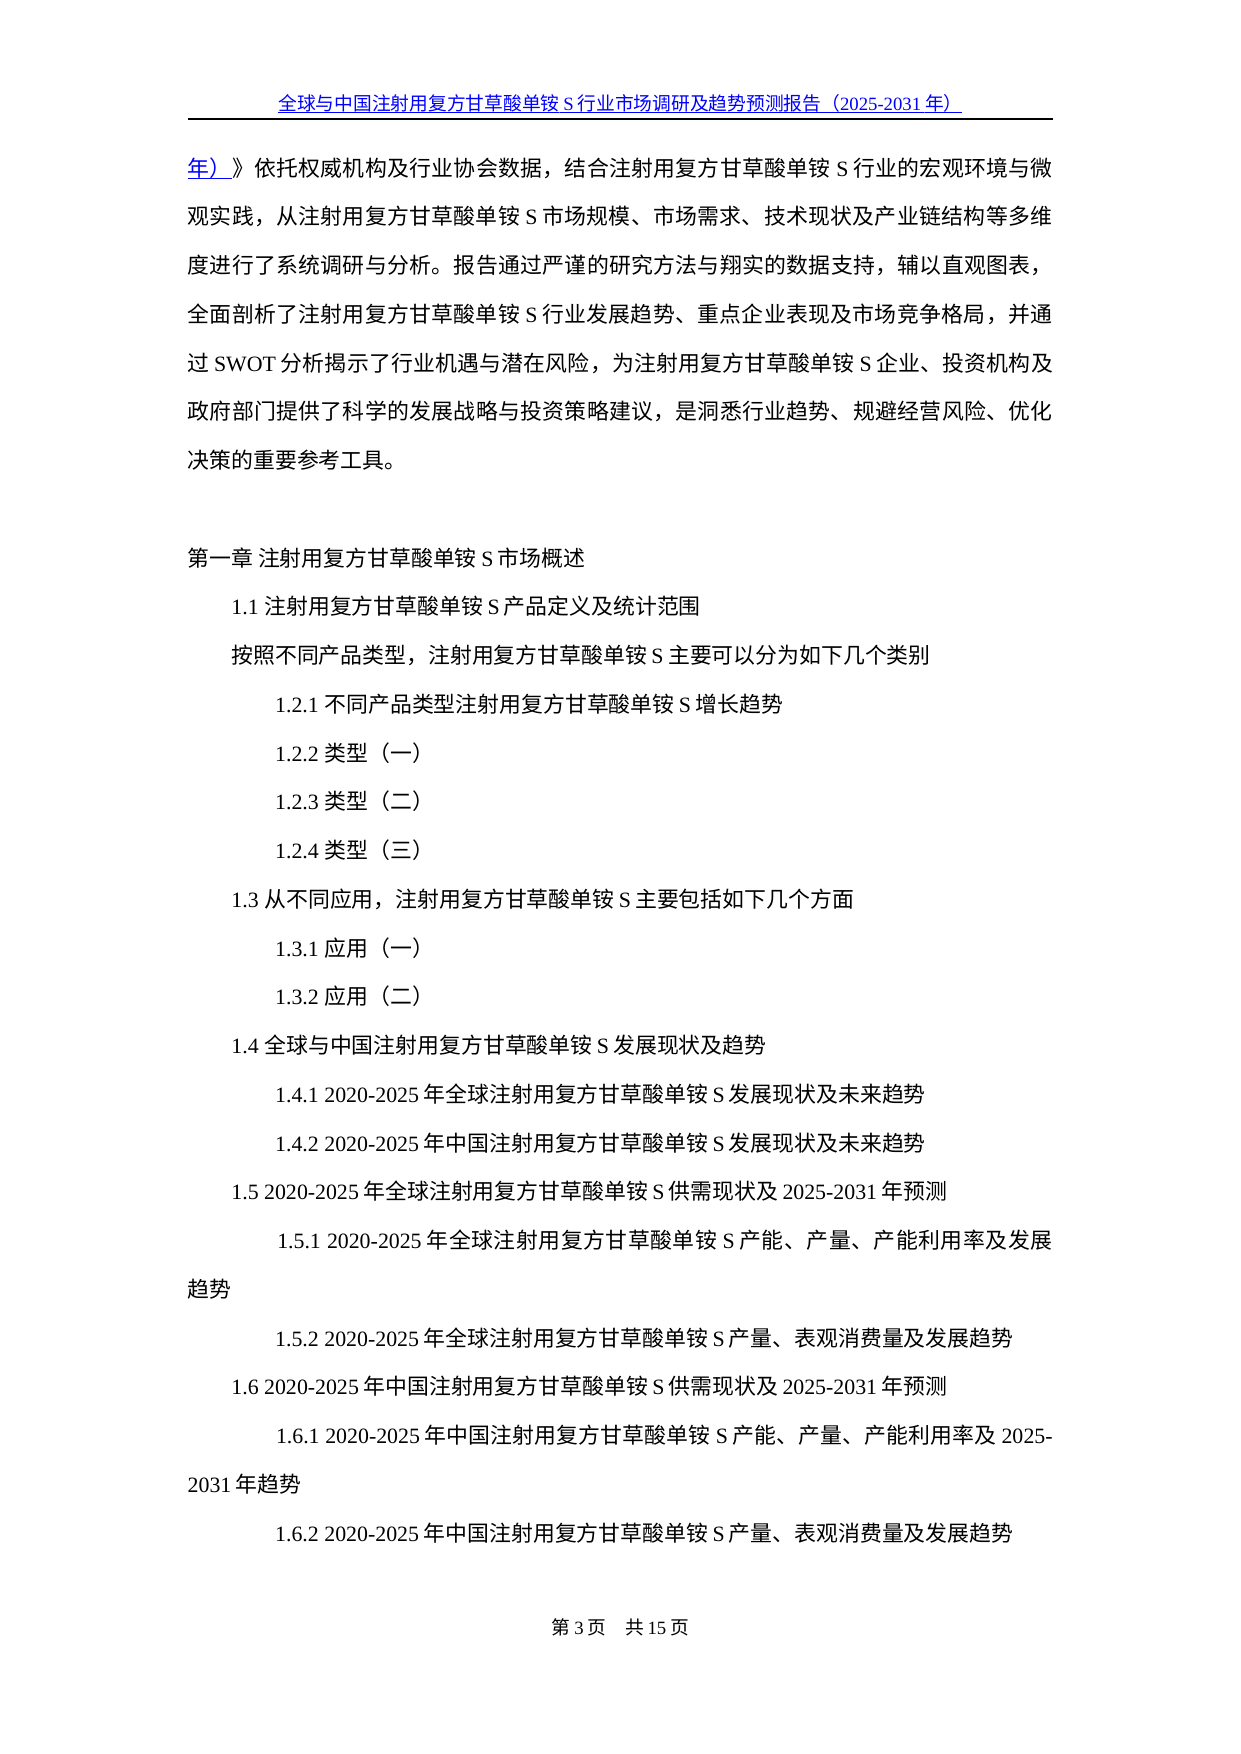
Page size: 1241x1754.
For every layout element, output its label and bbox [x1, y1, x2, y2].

text [187, 150, 1053, 1548]
